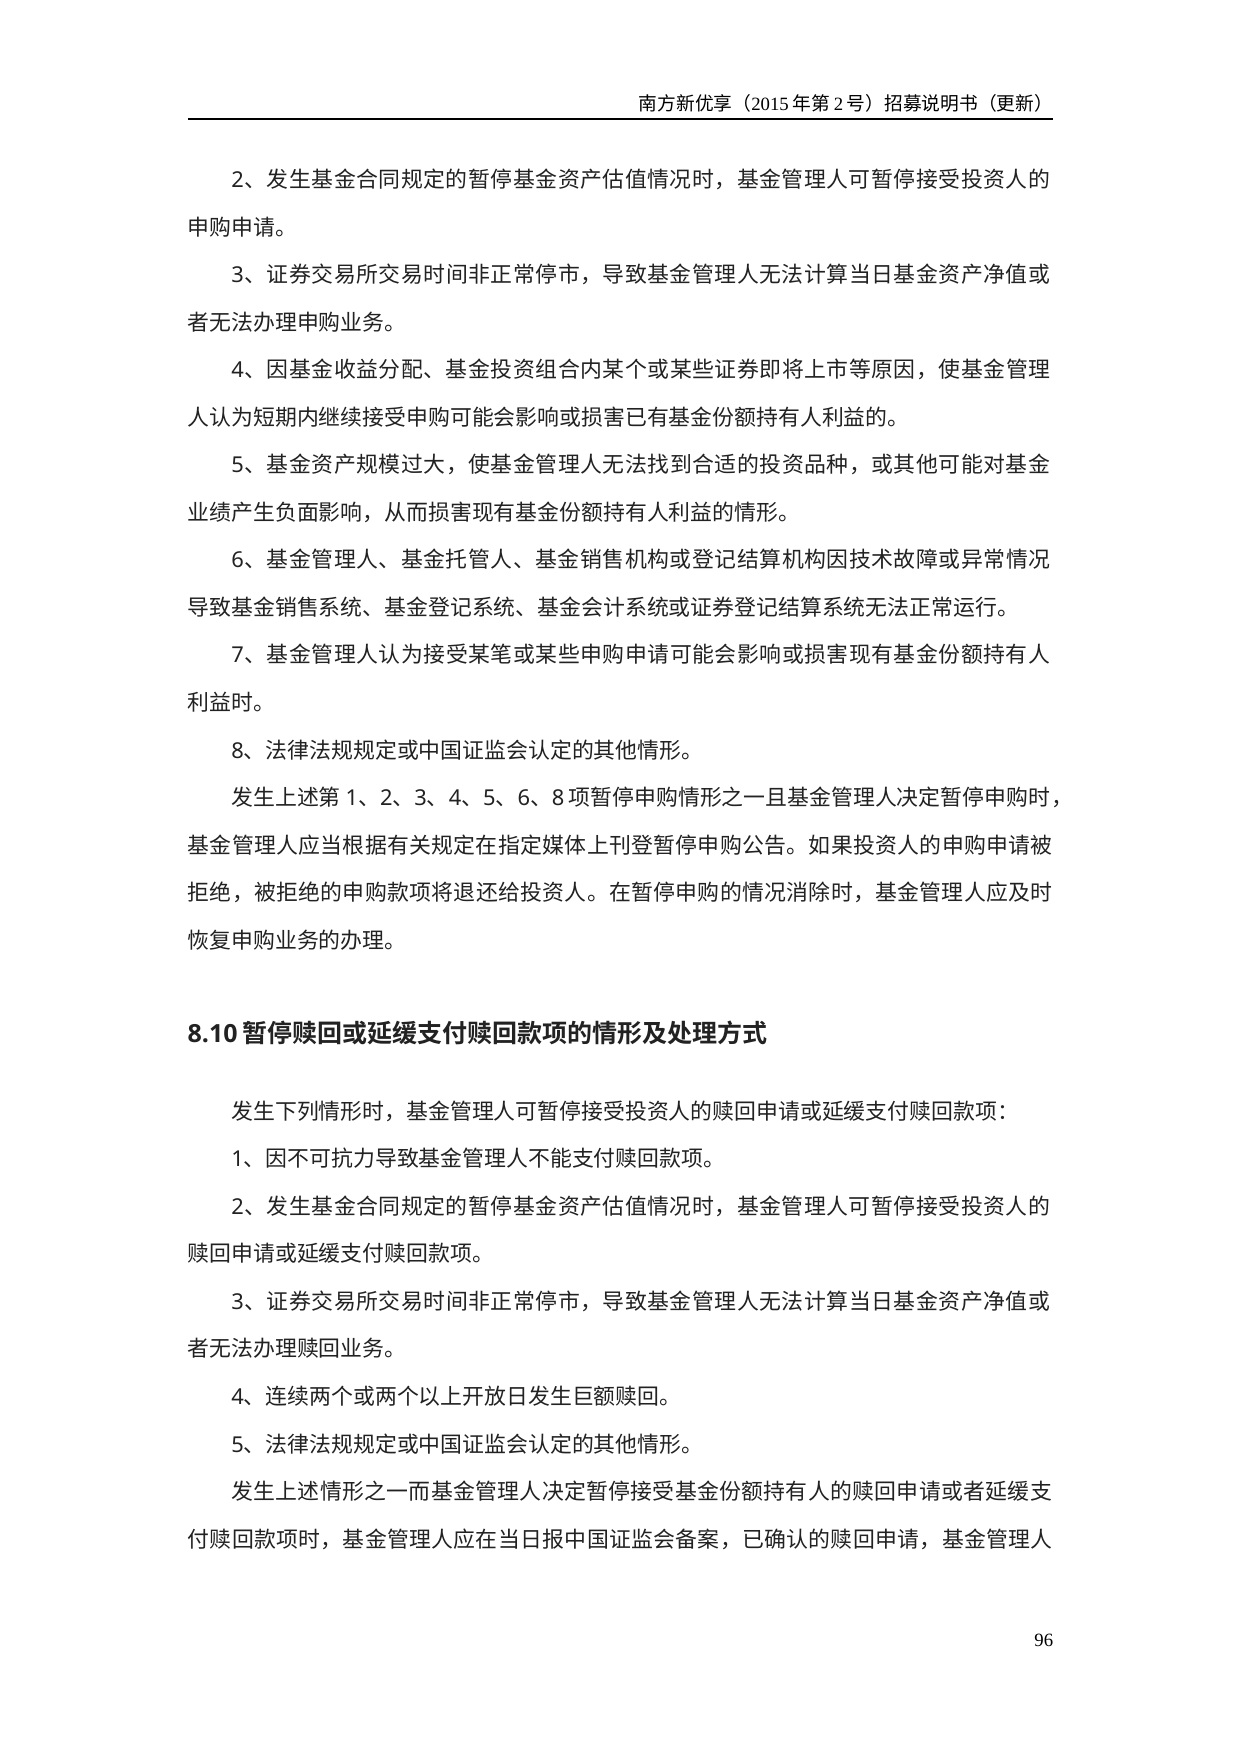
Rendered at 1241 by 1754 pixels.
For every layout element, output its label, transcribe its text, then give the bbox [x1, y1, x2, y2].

text 4、连续两个或两个以上开放日发生巨额赎回。 [187, 1379, 1053, 1411]
text 5、法律法规规定或中国证监会认定的其他情形。 [187, 1427, 1053, 1458]
text 7、基金管理人认为接受某笔或某些申购申请可能会影响或损害现有基金份额持有人利益时。 [187, 637, 1053, 717]
text 发生下列情形时，基金管理人可暂停接受投资人的赎回申请或延缓支付赎回款项： [187, 1094, 1053, 1125]
text 8、法律法规规定或中国证监会认定的其他情形。 [187, 733, 1053, 764]
text 发生上述第1、2、3、4、5、6、8项暂停申购情形之一且基金管理人决定暂停申购时，基金管理人应当根据有关规定在指定媒体上刊登暂停申购公告。如果投资人的申购申请被拒绝，被拒绝的申购款项将退还给投资人。在暂停申购的情况消除时，基金管理人应及时恢复申购业务的办理。 [187, 780, 1053, 954]
text 4、因基金收益分配、基金投资组合内某个或某些证券即将上市等原因，使基金管理人认为短期内继续接受申购可能会影响或损害已有基金份额持有人利益的。 [187, 352, 1053, 431]
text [187, 1474, 1053, 1553]
text 3、证券交易所交易时间非正常停市，导致基金管理人无法计算当日基金资产净值或者无法办理申购业务。 [187, 257, 1053, 336]
text 5、基金资产规模过大，使基金管理人无法找到合适的投资品种，或其他可能对基金业绩产生负面影响，从而损害现有基金份额持有人利益的情形。 [187, 447, 1053, 527]
text 3、证券交易所交易时间非正常停市，导致基金管理人无法计算当日基金资产净值或者无法办理赎回业务。 [187, 1284, 1053, 1363]
text 2、发生基金合同规定的暂停基金资产估值情况时，基金管理人可暂停接受投资人的赎回申请或延缓支付赎回款项。 [187, 1189, 1053, 1268]
text 6、基金管理人、基金托管人、基金销售机构或登记结算机构因技术故障或异常情况导致基金销售系统、基金登记系统、基金会计系统或证券登记结算系统无法正常运行。 [187, 542, 1053, 622]
text 1、因不可抗力导致基金管理人不能支付赎回款项。 [187, 1141, 1053, 1173]
text 8.10暂停赎回或延缓支付赎回款项的情形及处理方式 [187, 999, 1053, 1064]
text 2、发生基金合同规定的暂停基金资产估值情况时，基金管理人可暂停接受投资人的申购申请。 [187, 162, 1053, 241]
